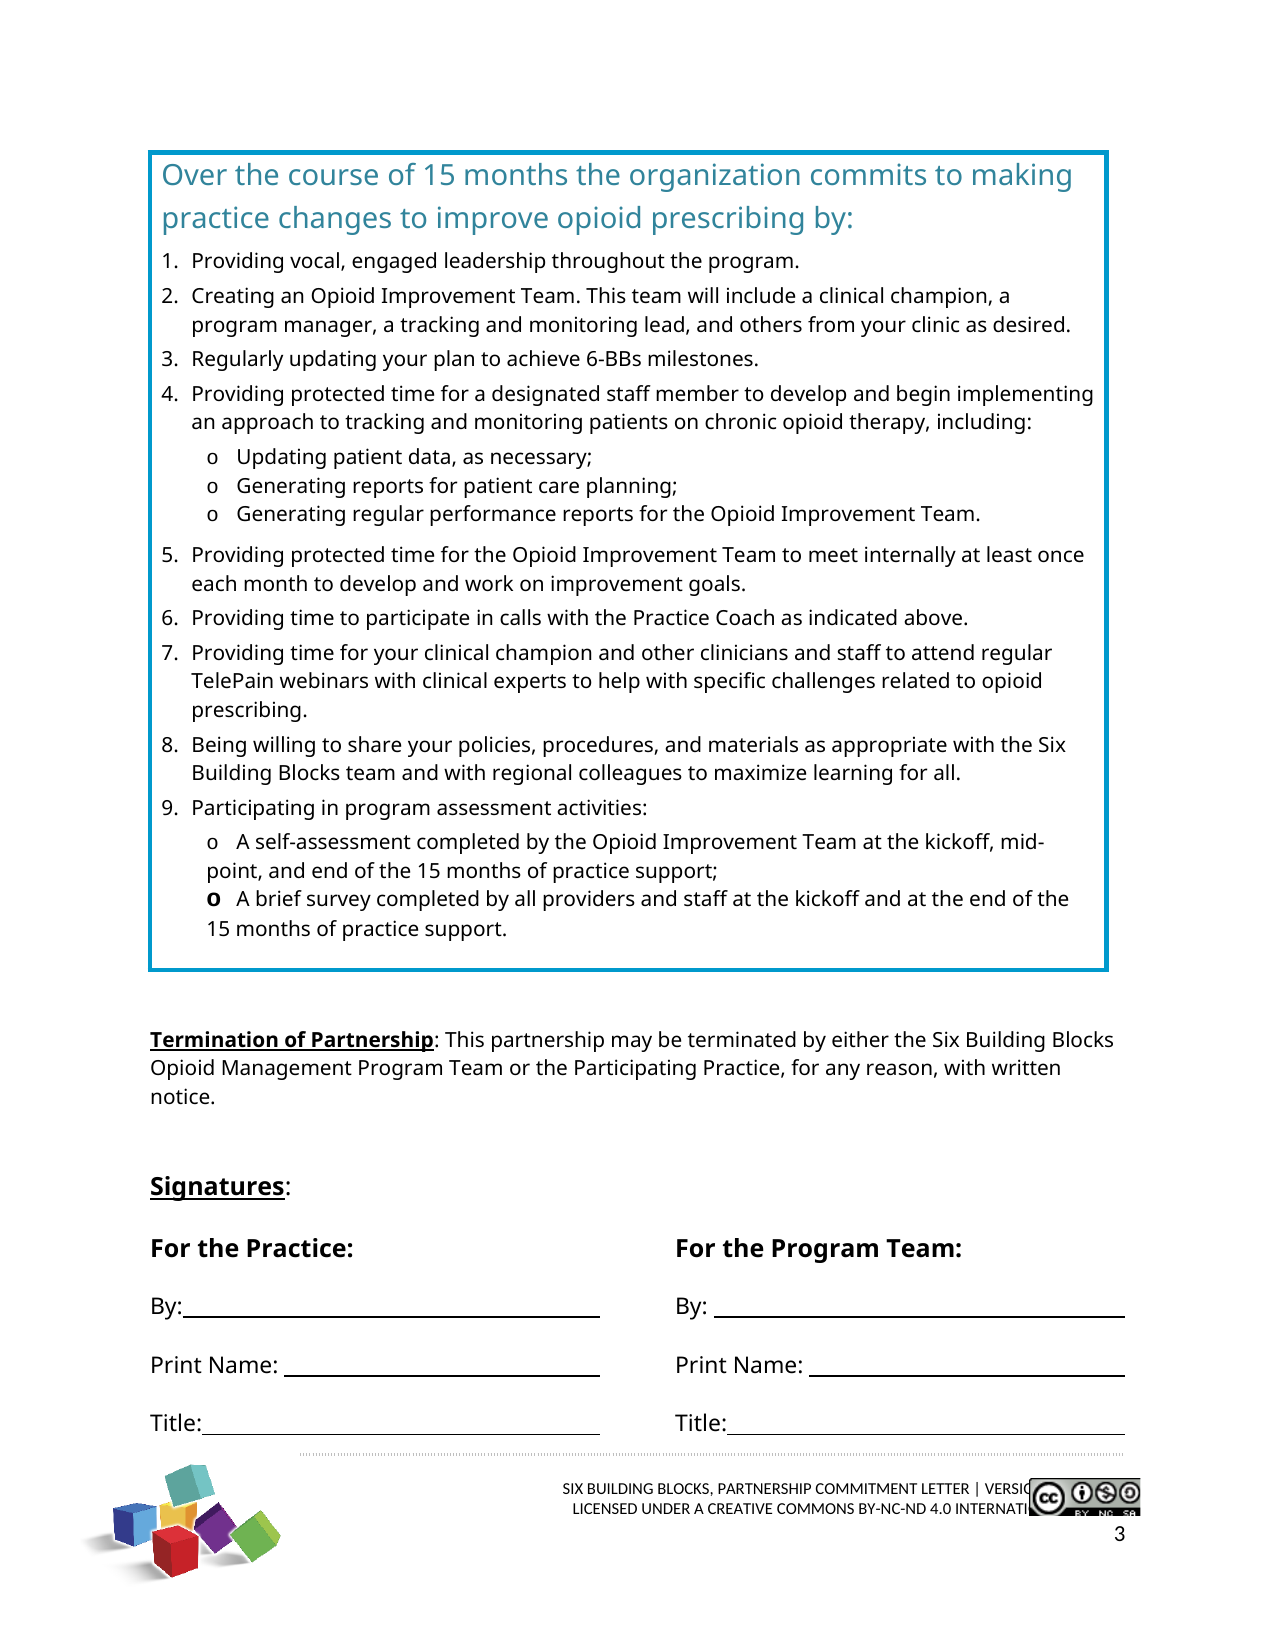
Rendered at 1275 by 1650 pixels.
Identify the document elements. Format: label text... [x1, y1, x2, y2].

text Termination of Partnership: This partnership may be terminated by either the Six Building Blocks Opioid Management Program Team or the Participating Practice, for any reason, with written notice. [150, 1025, 1125, 1110]
table_header Over the course of 15 months the organization commits to making practice changes to improve opioid prescribing by: Providing vocal, engaged leadership throughout the program. Creating an Opioid Improvement Team. This team will include a clinical champion, a program manager, a tracking and monitoring lead, and others from your clinic as desired. Regularly updating your plan to achieve 6-BBs milestones. Providing protected time for a designated staff member to develop and begin implementing an approach to tracking and monitoring patients on chronic opioid therapy, including: Updating patient data, as necessary; Generating reports for patient care planning; Generating regular performance reports for the Opioid Improvement Team. Providing protected time for the Opioid Improvement Team to meet internally at least once each month to develop and work on improvement goals. Providing time to participate in calls with the Practice Coach as indicated above. Providing time for your clinical champion and other clinicians and staff to attend regular TelePain webinars with clinical experts to help with specific challenges related to opioid prescribing. Being willing to share your policies, procedures, and materials as appropriate with the Six Building Blocks team and with regional colleagues to maximize learning for all. Participating in program assessment activities: A self-assessment completed by the Opioid Improvement Team at the kickoff, mid-point, and end of the 15 months of practice support; A brief survey completed by all providers and staff at the kickoff and at the end of the 15 months of practice support. [152, 155, 1104, 968]
text Print Name: Print Name: [150, 1348, 1125, 1380]
text Signatures: [150, 1169, 1125, 1203]
subtitle For the Practice: For the Program Team: [150, 1231, 1200, 1265]
picture [74, 1457, 288, 1589]
picture [1029, 1478, 1141, 1516]
text By: By: [150, 1290, 1125, 1321]
text Title: Title: [150, 1407, 1125, 1438]
